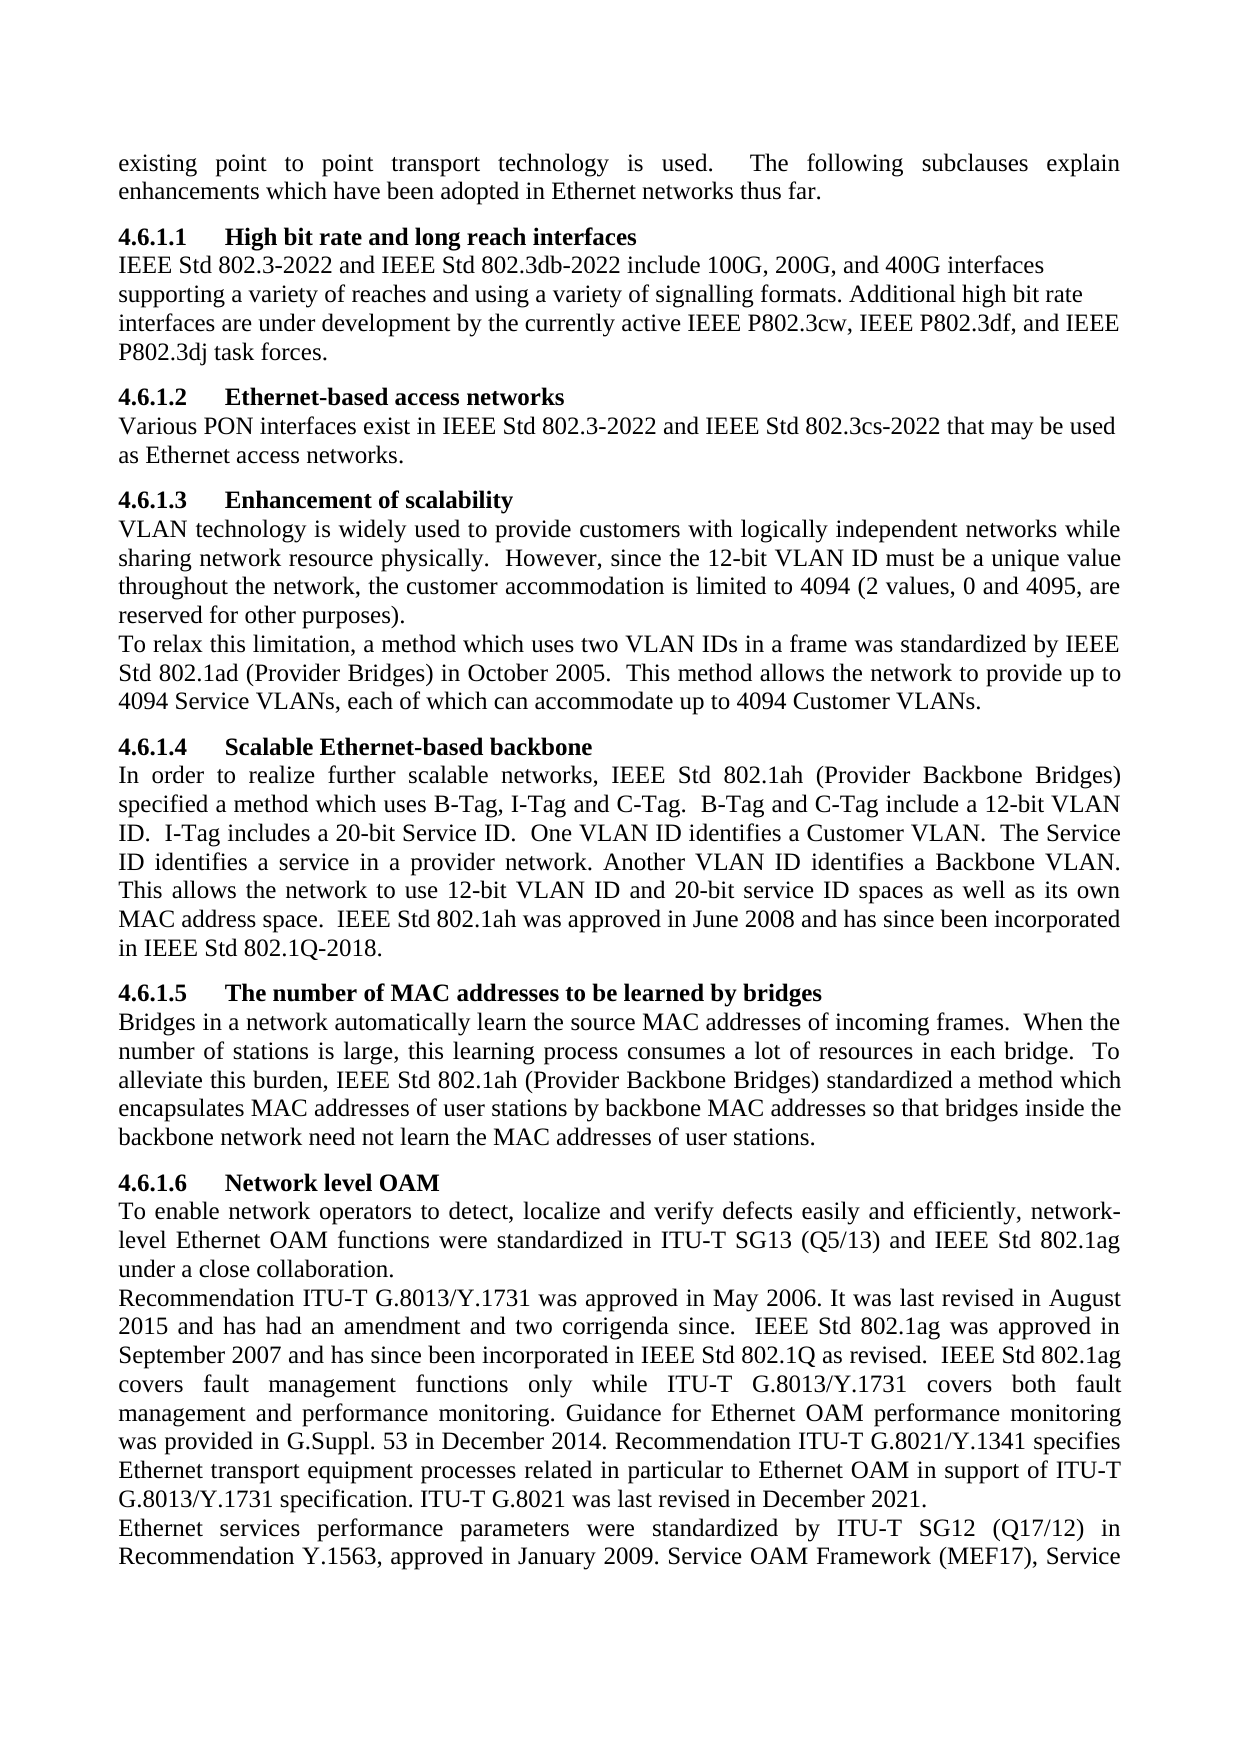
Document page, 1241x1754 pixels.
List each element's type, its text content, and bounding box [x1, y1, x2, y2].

subtitle Ethernet-based access networks [118, 382, 1122, 411]
text VLAN technology is widely used to provide customers with logically independent networks while sharing network resource physically. However, since the 12-bit VLAN ID must be a unique value throughout the network, the customer accommodation is limited to 4094 (2 values, 0 and 4095, are reserved for other purposes). [118, 514, 1122, 629]
subtitle High bit rate and long reach interfaces [118, 222, 1122, 251]
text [118, 1513, 1122, 1570]
text IEEE Std 802.3-2022 and IEEE Std 802.3db-2022 include 100G, 200G, and 400G interfaces supporting a variety of reaches and using a variety of signalling formats. Additional high bit rate interfaces are under development by the currently active IEEE P802.3cw, IEEE P802.3df, and IEEE P802.3dj task forces. [118, 251, 1122, 366]
subtitle The number of MAC addresses to be learned by bridges [118, 978, 1122, 1007]
subtitle Network level OAM [118, 1168, 1122, 1196]
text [118, 148, 1122, 205]
text In order to realize further scalable networks, IEEE Std 802.1ah (Provider Backbone Bridges) specified a method which uses B-Tag, I-Tag and C-Tag. B-Tag and C-Tag include a 12-bit VLAN ID. I-Tag includes a 20-bit Service ID. One VLAN ID identifies a Customer VLAN. The Service ID identifies a service in a provider network. Another VLAN ID identifies a Backbone VLAN. This allows the network to use 12-bit VLAN ID and 20-bit service ID spaces as well as its own MAC address space. IEEE Std 802.1ah was approved in June 2008 and has since been incorporated in IEEE Std 802.1Q-2018. [118, 761, 1122, 962]
text Bridges in a network automatically learn the source MAC addresses of incoming frames. When the number of stations is large, this learning process consumes a lot of resources in each bridge. To alleviate this burden, IEEE Std 802.1ah (Provider Backbone Bridges) standardized a method which encapsulates MAC addresses of user stations by backbone MAC addresses so that bridges inside the backbone network need not learn the MAC addresses of user stations. [118, 1007, 1122, 1151]
text To relax this limitation, a method which uses two VLAN IDs in a frame was standardized by IEEE Std 802.1ad (Provider Bridges) in October 2005. This method allows the network to provide up to 4094 Service VLANs, each of which can accommodate up to 4094 Customer VLANs. [118, 629, 1122, 715]
text Various PON interfaces exist in IEEE Std 802.3-2022 and IEEE Std 802.3cs-2022 that may be used as Ethernet access networks. [118, 411, 1122, 468]
subtitle Scalable Ethernet-based backbone [118, 732, 1122, 761]
text To enable network operators to detect, localize and verify defects easily and efficiently, network-level Ethernet OAM functions were standardized in ITU-T SG13 (Q5/13) and IEEE Std 802.1ag under a close collaboration. [118, 1196, 1122, 1283]
subtitle Enhancement of scalability [118, 485, 1122, 514]
text Recommendation ITU-T G.8013/Y.1731 was approved in May 2006. It was last revised in August 2015 and has had an amendment and two corrigenda since. IEEE Std 802.1ag was approved in September 2007 and has since been incorporated in IEEE Std 802.1Q as revised. IEEE Std 802.1ag covers fault management functions only while ITU-T G.8013/Y.1731 covers both fault management and performance monitoring. Guidance for Ethernet OAM performance monitoring was provided in G.Suppl. 53 in December 2014. Recommendation ITU-T G.8021/Y.1341 specifies Ethernet transport equipment processes related in particular to Ethernet OAM in support of ITU-T G.8013/Y.1731 specification. ITU-T G.8021 was last revised in December 2021. [118, 1283, 1122, 1513]
